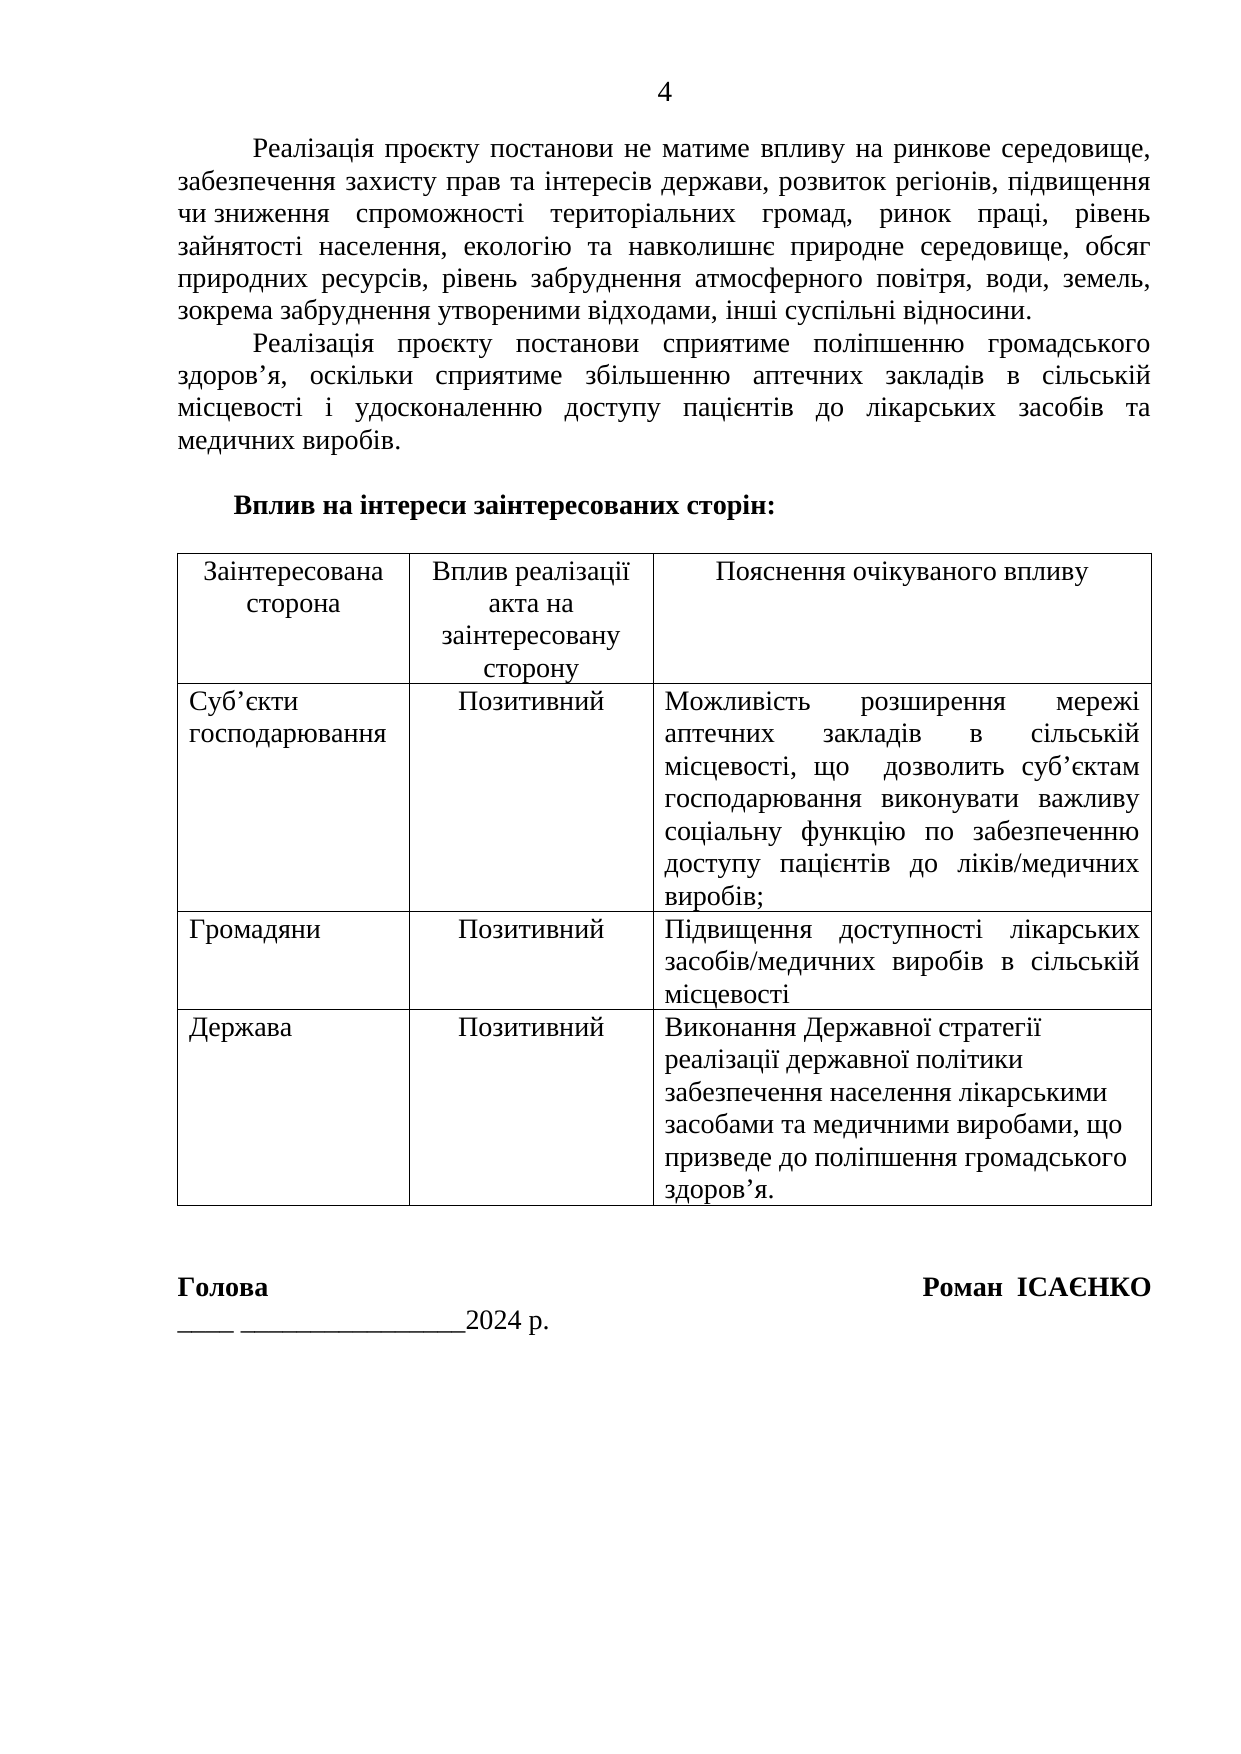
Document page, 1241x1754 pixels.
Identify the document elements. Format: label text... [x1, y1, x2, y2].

table_cell Держава [178, 1010, 409, 1204]
table_cell Позитивний [410, 912, 653, 1009]
table_cell Можливість розширення мережі аптечних закладів в сільській місцевості, що дозволить суб’єктам господарювання виконувати важливу соціальну функцію по забезпеченню доступу пацієнтів до ліків/медичних виробів; [654, 684, 1151, 911]
text Вплив на інтереси заінтересованих сторін: [177, 488, 1152, 520]
text Реалізація проєкту постанови сприятиме поліпшенню громадського здоров’я, оскільки сприятиме збільшенню аптечних закладів в сільській місцевості і удосконаленню доступу пацієнтів до лікарських засобів та медичних виробів. [177, 326, 1152, 455]
table_header Заінтересована сторона [178, 554, 409, 683]
text Реалізація проєкту постанови не матиме впливу на ринкове середовище, забезпечення захисту прав та інтересів держави, розвиток регіонів, підвищення чи зниження спроможності територіальних громад, ринок праці, рівень зайнятості населення, екологію та навколишнє природне середовище, обсяг природних ресурсів, рівень забруднення атмосферного повітря, води, земель, зокрема забруднення утвореними відходами, інші суспільні відносини. [177, 131, 1152, 326]
table_cell Позитивний [410, 1010, 653, 1204]
table_cell Суб’єкти господарювання [178, 684, 409, 911]
table_header Пояснення очікуваного впливу [654, 554, 1151, 683]
text Голова Роман ІСАЄНКО [177, 1270, 1152, 1303]
table_header Вплив реалізації акта на заінтересовану сторону [410, 554, 653, 683]
table_cell Громадяни [178, 912, 409, 1009]
table_cell Виконання Державної стратегії реалізації державної політики забезпечення населення лікарськими засобами та медичними виробами, що призведе до поліпшення громадського здоров’я. [654, 1010, 1151, 1204]
table_cell Позитивний [410, 684, 653, 911]
table_cell Підвищення доступності лікарських засобів/медичних виробів в сільській місцевості [654, 912, 1151, 1009]
text ____ ________________2024 р. [177, 1303, 1152, 1335]
